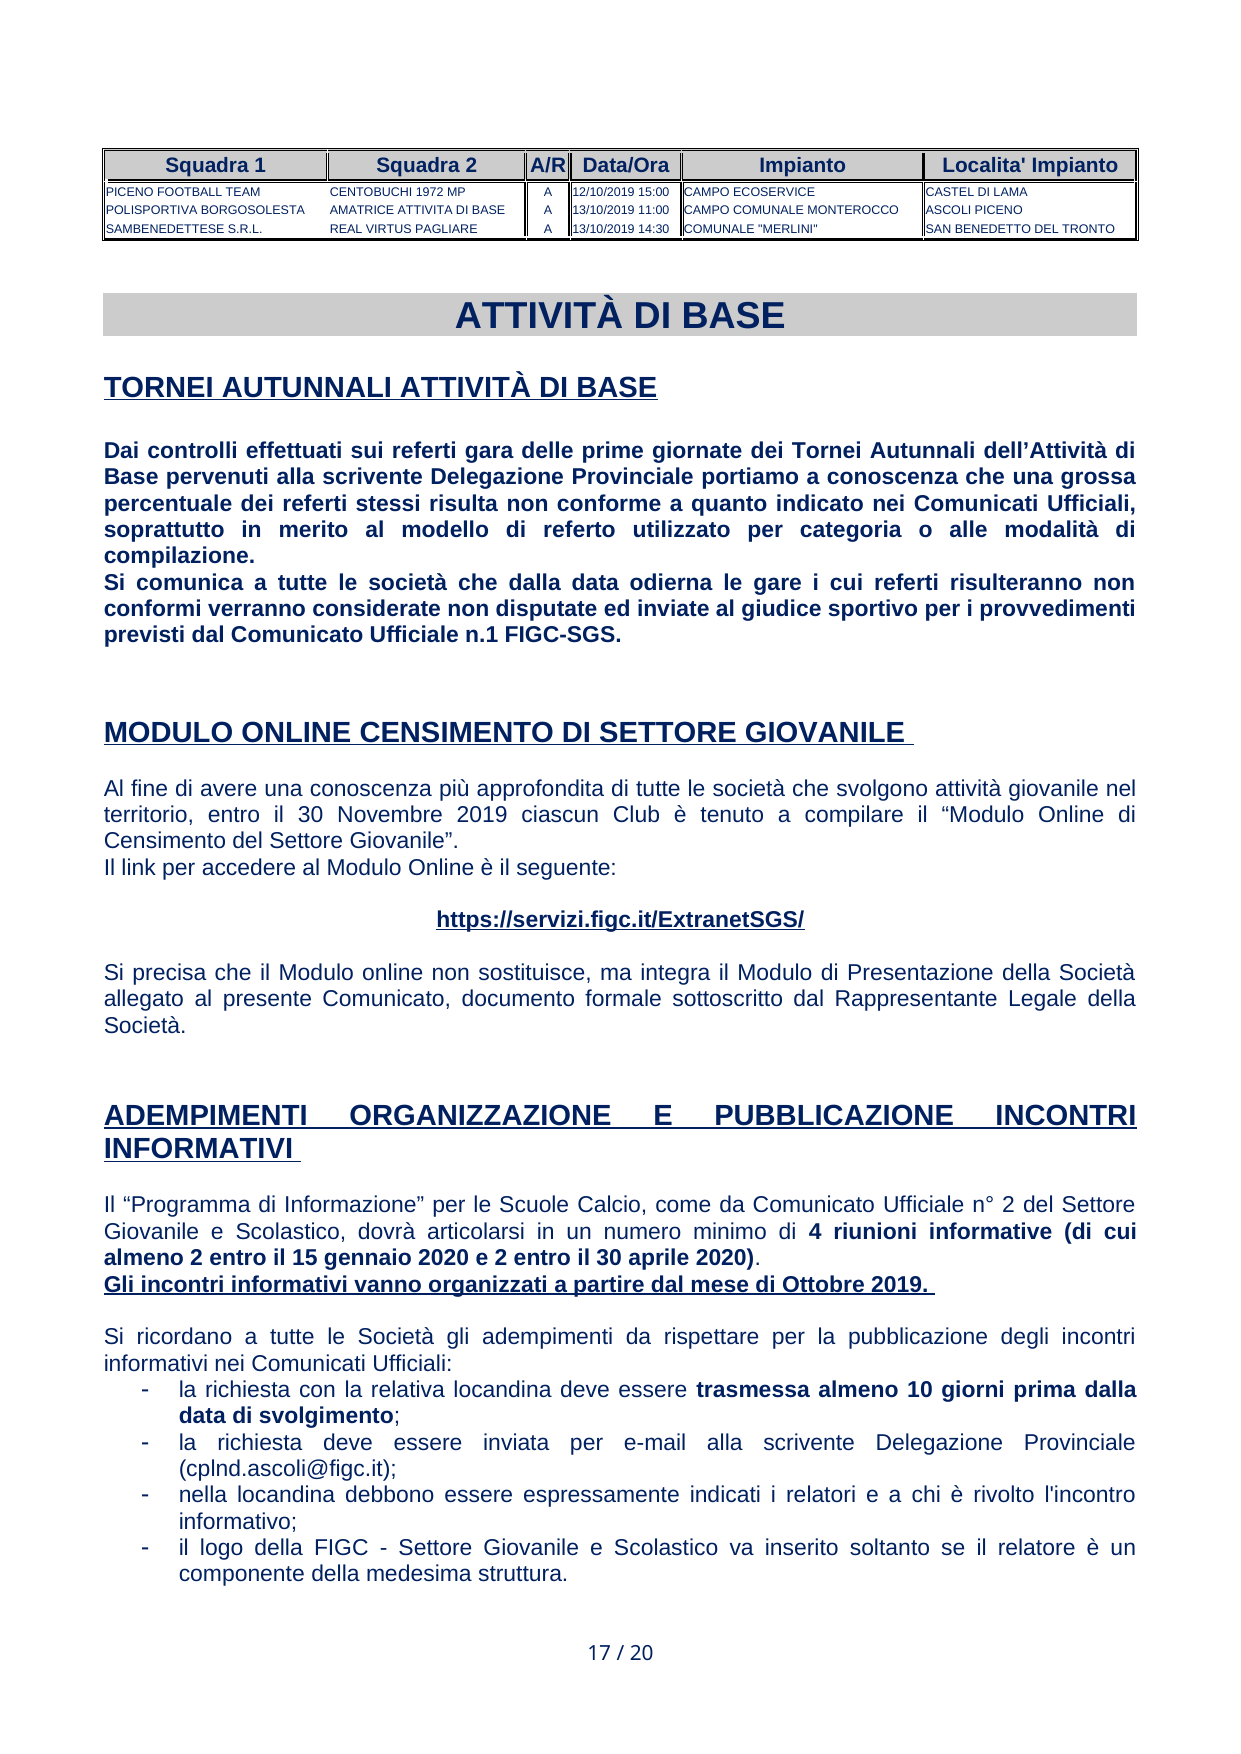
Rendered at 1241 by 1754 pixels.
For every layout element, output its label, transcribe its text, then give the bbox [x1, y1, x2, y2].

table_header Data/Ora [570, 151, 682, 179]
table_cell PICENO FOOTBALL TEAM [105, 179, 327, 201]
text Gli incontri informativi vanno organizzati a partire dal mese di Ottobre 2019. [103, 1271, 1137, 1297]
table_cell 13/10/2019 14:30 [570, 219, 682, 238]
table_cell A [526, 219, 570, 238]
table_cell CENTOBUCHI 1972 MP [328, 183, 524, 201]
text TORNEI AUTUNNALI ATTIVITÀ DI BASE [103, 370, 1137, 403]
text Il link per accedere al Modulo Online è il seguente: [103, 854, 1137, 880]
table_cell ASCOLI PICENO [925, 201, 1135, 219]
table_cell SAMBENEDETTESE S.R.L. [105, 219, 327, 238]
table_header Impianto [682, 151, 923, 179]
text Si ricordano a tutte le Società gli adempimenti da rispettare per la pubblicazione degli incontri informativi nei Comunicati Ufficiali: [103, 1323, 1137, 1376]
table_cell 13/10/2019 11:00 [572, 201, 680, 219]
table_header Squadra 1 [105, 151, 327, 179]
text ADEMPIMENTI ORGANIZZAZIONE E PUBBLICAZIONE INCONTRI INFORMATIVI [103, 1128, 1137, 1165]
list la richiesta con la relativa locandina deve essere trasmessa almeno 10 giorni prima dalla data di svolgimento; [141, 1376, 1137, 1429]
table_cell 12/10/2019 15:00 [572, 183, 680, 201]
list nella locandina debbono essere espressamente indicati i relatori e a chi è rivolto l'incontro informativo; [141, 1481, 1137, 1534]
table_cell REAL VIRTUS PAGLIARE [328, 219, 526, 238]
text Dai controlli effettuati sui referti gara delle prime giornate dei Tornei Autunnali dell’Attività di Base pervenuti alla scrivente Delegazione Provinciale portiamo a conoscenza che una grossa percentuale dei referti stessi risulta non conforme a quanto indicato nei Comunicati Ufficiali, soprattutto in merito al modello di referto utilizzato per categoria o alle modalità di compilazione. [103, 437, 1137, 568]
text MODULO ONLINE CENSIMENTO DI SETTORE GIOVANILE [103, 715, 1137, 748]
table_header A/R [526, 149, 570, 179]
table_header Squadra 2 [328, 151, 526, 179]
text Al fine di avere una conoscenza più approfondita di tutte le società che svolgono attività giovanile nel territorio, entro il 30 Novembre 2019 ciascun Club è tenuto a compilare il “Modulo Online di Censimento del Settore Giovanile”. [103, 774, 1137, 854]
table_cell A [528, 183, 568, 201]
text ADEMPIMENTI ORGANIZZAZIONE E PUBBLICAZIONE INCONTRI INFORMATIVI [103, 1098, 1137, 1127]
table_header Localita' Impianto [923, 151, 1135, 179]
list la richiesta deve essere inviata per e-mail alla scrivente Delegazione Provinciale (cplnd.ascoli@figc.it); [141, 1429, 1137, 1481]
table_cell A [528, 201, 568, 219]
text Si comunica a tutte le società che dalla data odierna le gare i cui referti risulteranno non conformi verranno considerate non disputate ed inviate al giudice sportivo per i provvedimenti previsti dal Comunicato Ufficiale n.1 FIGC-SGS. [103, 568, 1137, 648]
text https://servizi.figc.it/ExtranetSGS/ [103, 906, 1137, 933]
text ATTIVITÀ DI BASE [103, 293, 1137, 336]
text Il “Programma di Informazione” per le Scuole Calcio, come da Comunicato Ufficiale n° 2 del Settore Giovanile e Scolastico, dovrà articolarsi in un numero minimo di 4 riunioni informative (di cui almeno 2 entro il 15 gennaio 2020 e 2 entro il 30 aprile 2020). [103, 1191, 1137, 1271]
table_cell POLISPORTIVA BORGOSOLESTA [105, 201, 327, 219]
text Si precisa che il Modulo online non sostituisce, ma integra il Modulo di Presentazione della Società allegato al presente Comunicato, documento formale sottoscritto dal Rappresentante Legale della Società. [103, 959, 1137, 1038]
list il logo della FIGC - Settore Giovanile e Scolastico va inserito soltanto se il relatore è un componente della medesima struttura. [141, 1534, 1137, 1587]
table_cell CAMPO ECOSERVICE [684, 183, 922, 201]
table_cell CASTEL DI LAMA [925, 179, 1136, 201]
table_cell AMATRICE ATTIVITA DI BASE [328, 201, 524, 219]
table_cell CAMPO COMUNALE MONTEROCCO [684, 201, 922, 219]
table_cell SAN BENEDETTO DEL TRONTO [923, 219, 1135, 238]
table_cell COMUNALE "MERLINI" [682, 219, 923, 238]
